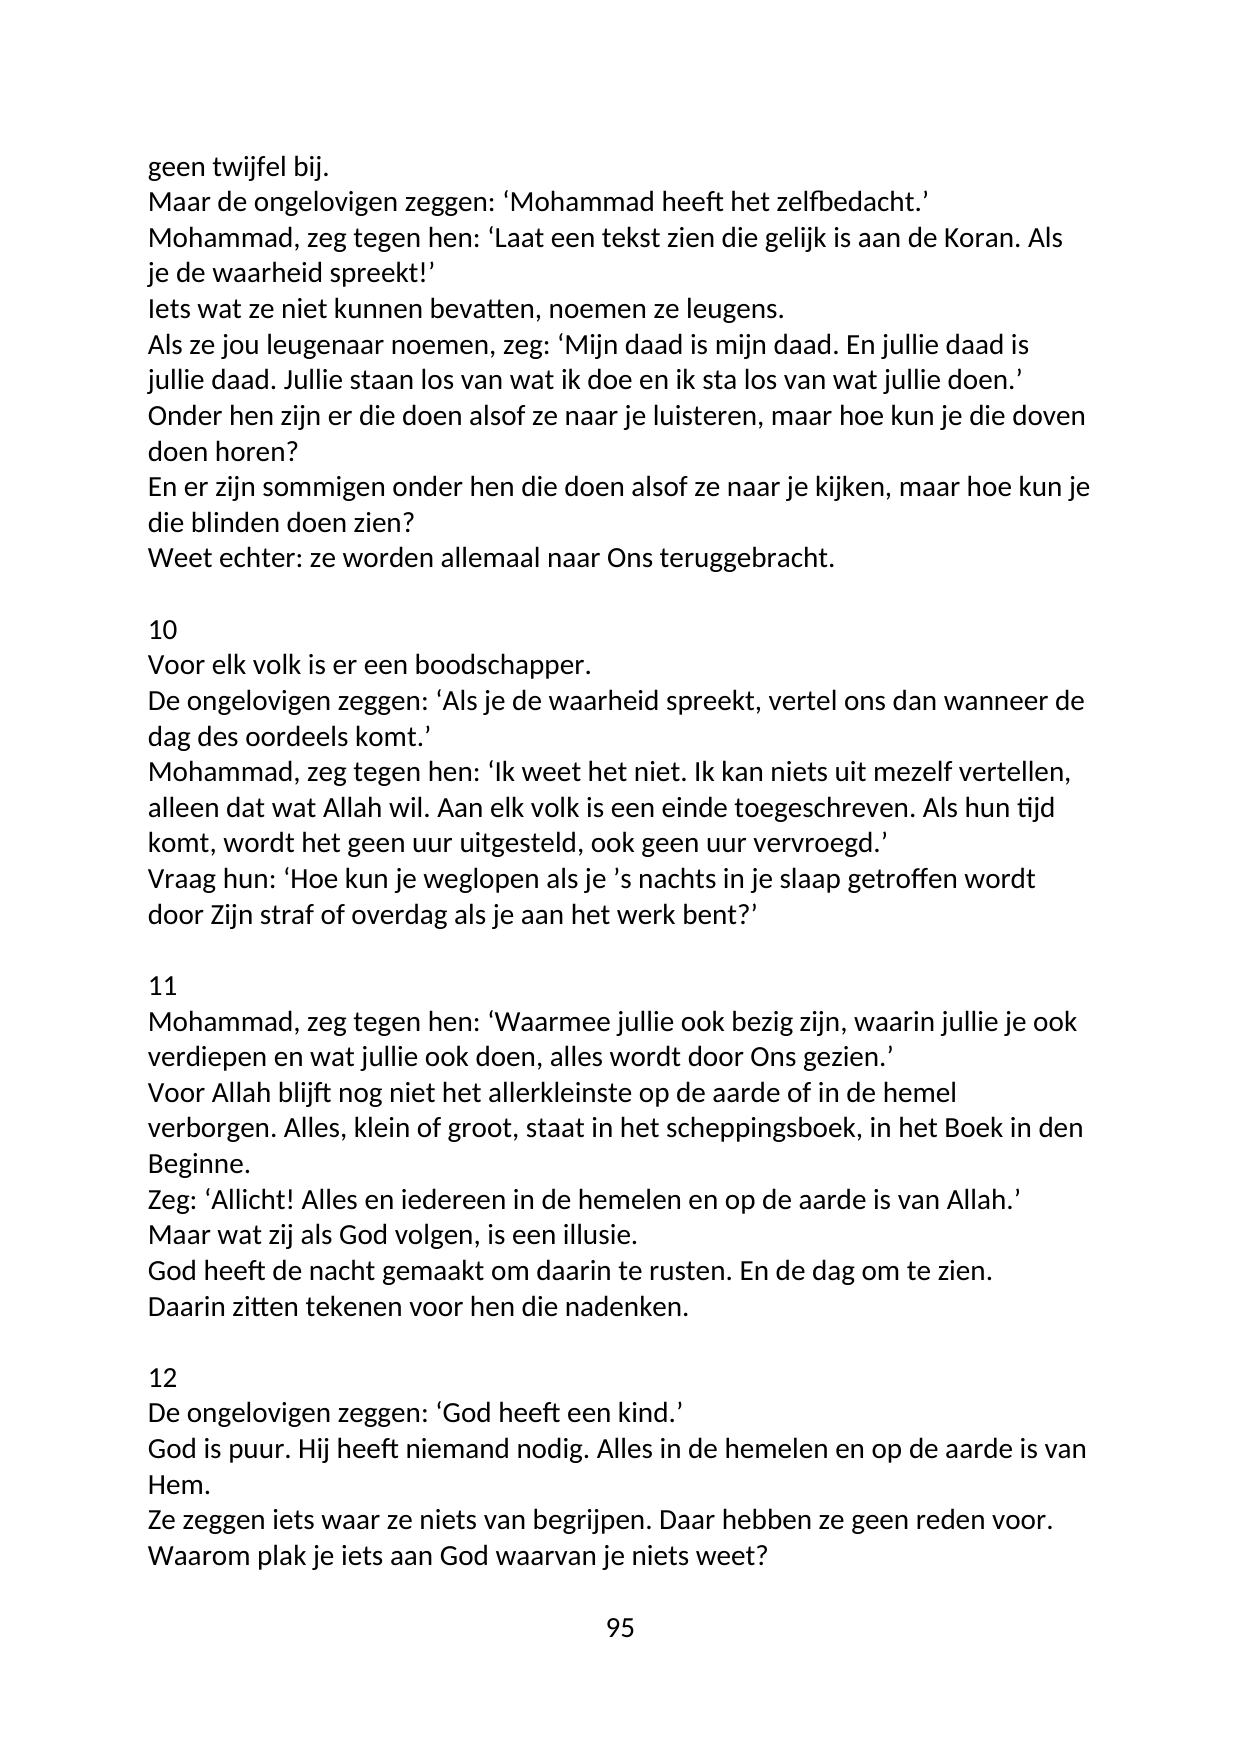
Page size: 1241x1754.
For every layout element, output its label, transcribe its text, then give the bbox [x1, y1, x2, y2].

text Mohammad, zeg tegen hen: ‘Waarmee jullie ook bezig zijn, waarin jullie je ook [148, 1003, 1093, 1038]
text Daarin zitten tekenen voor hen die nadenken. [148, 1288, 1093, 1323]
text Voor elk volk is er een boodschapper. [148, 646, 1093, 682]
text De ongelovigen zeggen: ‘Als je de waarheid spreekt, vertel ons dan wanneer de dag des oordeels komt.’ [148, 682, 1093, 753]
text 12 [148, 1359, 1093, 1394]
text geen twijfel bij. [148, 148, 1093, 183]
text Mohammad, zeg tegen hen: ‘Ik weet het niet. Ik kan niets uit mezelf vertellen, alleen dat wat Allah wil. Aan elk volk is een einde toegeschreven. Als hun tijd komt, wordt het geen uur uitgesteld, ook geen uur vervroegd.’ [148, 753, 1093, 860]
text jullie daad. Jullie staan los van wat ik doe en ik sta los van wat jullie doen.’ [148, 361, 1093, 397]
text God is puur. Hij heeft niemand nodig. Alles in de hemelen en op de aarde is van [148, 1430, 1093, 1466]
text je de waarheid spreekt!’ [148, 254, 1093, 290]
text Vraag hun: ‘Hoe kun je weglopen als je ’s nachts in je slaap getroffen wordt door Zijn straf of overdag als je aan het werk bent?’ [148, 860, 1093, 931]
text Als ze jou leugenaar noemen, zeg: ‘Mijn daad is mijn daad. En jullie daad is [148, 326, 1093, 361]
text Hem. [148, 1466, 1093, 1501]
text 11 [148, 967, 1093, 1003]
text Mohammad, zeg tegen hen: ‘Laat een tekst zien die gelijk is aan de Koran. Als [148, 219, 1093, 254]
text En er zijn sommigen onder hen die doen alsof ze naar je kijken, maar hoe kun je die blinden doen zien? [148, 468, 1093, 539]
text Voor Allah blijft nog niet het allerkleinste op de aarde of in de hemel verborgen. Alles, klein of groot, staat in het scheppingsboek, in het Boek in den Beginne. [148, 1074, 1093, 1181]
text De ongelovigen zeggen: ‘God heeft een kind.’ [148, 1394, 1093, 1430]
text Zeg: ‘Allicht! Alles en iedereen in de hemelen en op de aarde is van Allah.’ [148, 1181, 1093, 1216]
text 10 [148, 611, 1093, 646]
text Ze zeggen iets waar ze niets van begrijpen. Daar hebben ze geen reden voor. Waarom plak je iets aan God waarvan je niets weet? [148, 1501, 1093, 1573]
text verdiepen en wat jullie ook doen, alles wordt door Ons gezien.’ [148, 1038, 1093, 1074]
text Maar wat zij als God volgen, is een illusie. [148, 1216, 1093, 1252]
text God heeft de nacht gemaakt om daarin te rusten. En de dag om te zien. [148, 1252, 1093, 1288]
text Maar de ongelovigen zeggen: ‘Mohammad heeft het zelfbedacht.’ [148, 183, 1093, 219]
text Onder hen zijn er die doen alsof ze naar je luisteren, maar hoe kun je die doven doen horen? [148, 397, 1093, 468]
text Iets wat ze niet kunnen bevatten, noemen ze leugens. [148, 290, 1093, 326]
text Weet echter: ze worden allemaal naar Ons teruggebracht. [148, 539, 1093, 575]
